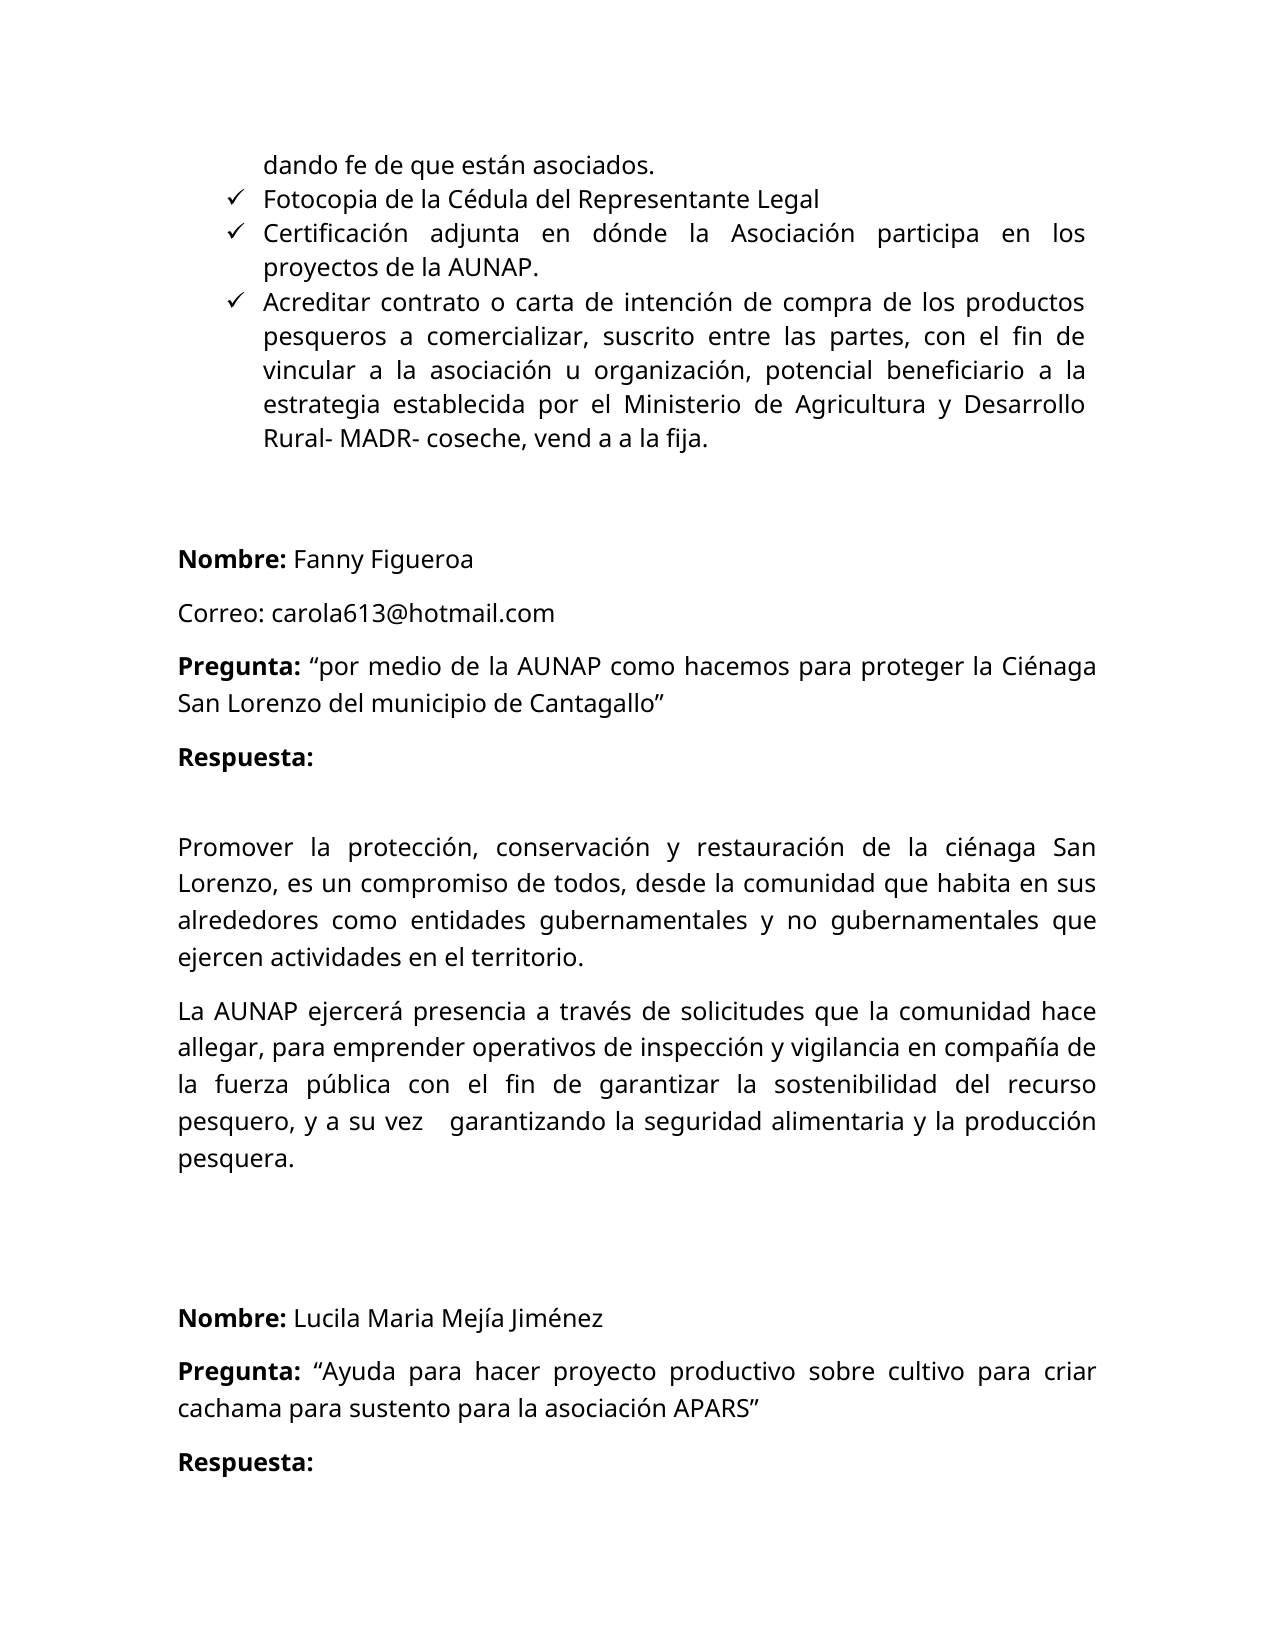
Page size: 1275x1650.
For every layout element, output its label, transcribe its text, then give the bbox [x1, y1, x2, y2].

list Fotocopia de la Cédula del Representante Legal [225, 182, 1086, 216]
text Correo: carola613@hotmail.com [177, 596, 1098, 629]
text La AUNAP ejercerá presencia a través de solicitudes que la comunidad hace allegar, para emprender operativos de inspección y vigilancia en compañía de la fuerza pública con el fin de garantizar la sostenibilidad del recurso pesquero, y a su vez garantizando la seguridad alimentaria y la producción pesquera. [177, 1101, 1098, 1174]
text Promover la protección, conservación y restauración de la ciénaga San Lorenzo, es un compromiso de todos, desde la comunidad que habita en sus alrededores como entidades gubernamentales y no gubernamentales que ejercen actividades en el territorio. [177, 937, 1098, 974]
text Respuesta: [177, 1444, 1098, 1478]
text Nombre: Fanny Figueroa [177, 542, 1098, 576]
list Certificación adjunta en dónde la Asociación participa en los proyectos de la AUNAP. [225, 216, 1086, 284]
text Pregunta: “Ayuda para hacer proyecto productivo sobre cultivo para criar cachama para sustento para la asociación APARS” [177, 1354, 1098, 1425]
text Respuesta: [177, 739, 1098, 773]
text Pregunta: “por medio de la AUNAP como hacemos para proteger la Ciénaga San Lorenzo del municipio de Cantagallo” [177, 649, 1098, 720]
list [225, 148, 1086, 182]
text Nombre: Lucila Maria Mejía Jiménez [177, 1301, 1098, 1334]
list Acreditar contrato o carta de intención de compra de los productos pesqueros a comercializar, suscrito entre las partes, con el fin de vincular a la asociación u organización, potencial beneficiario a la estrategia establecida por el Ministerio de Agricultura y Desarrollo Rural- MADR- coseche, vend a a la fija. [225, 284, 1086, 454]
